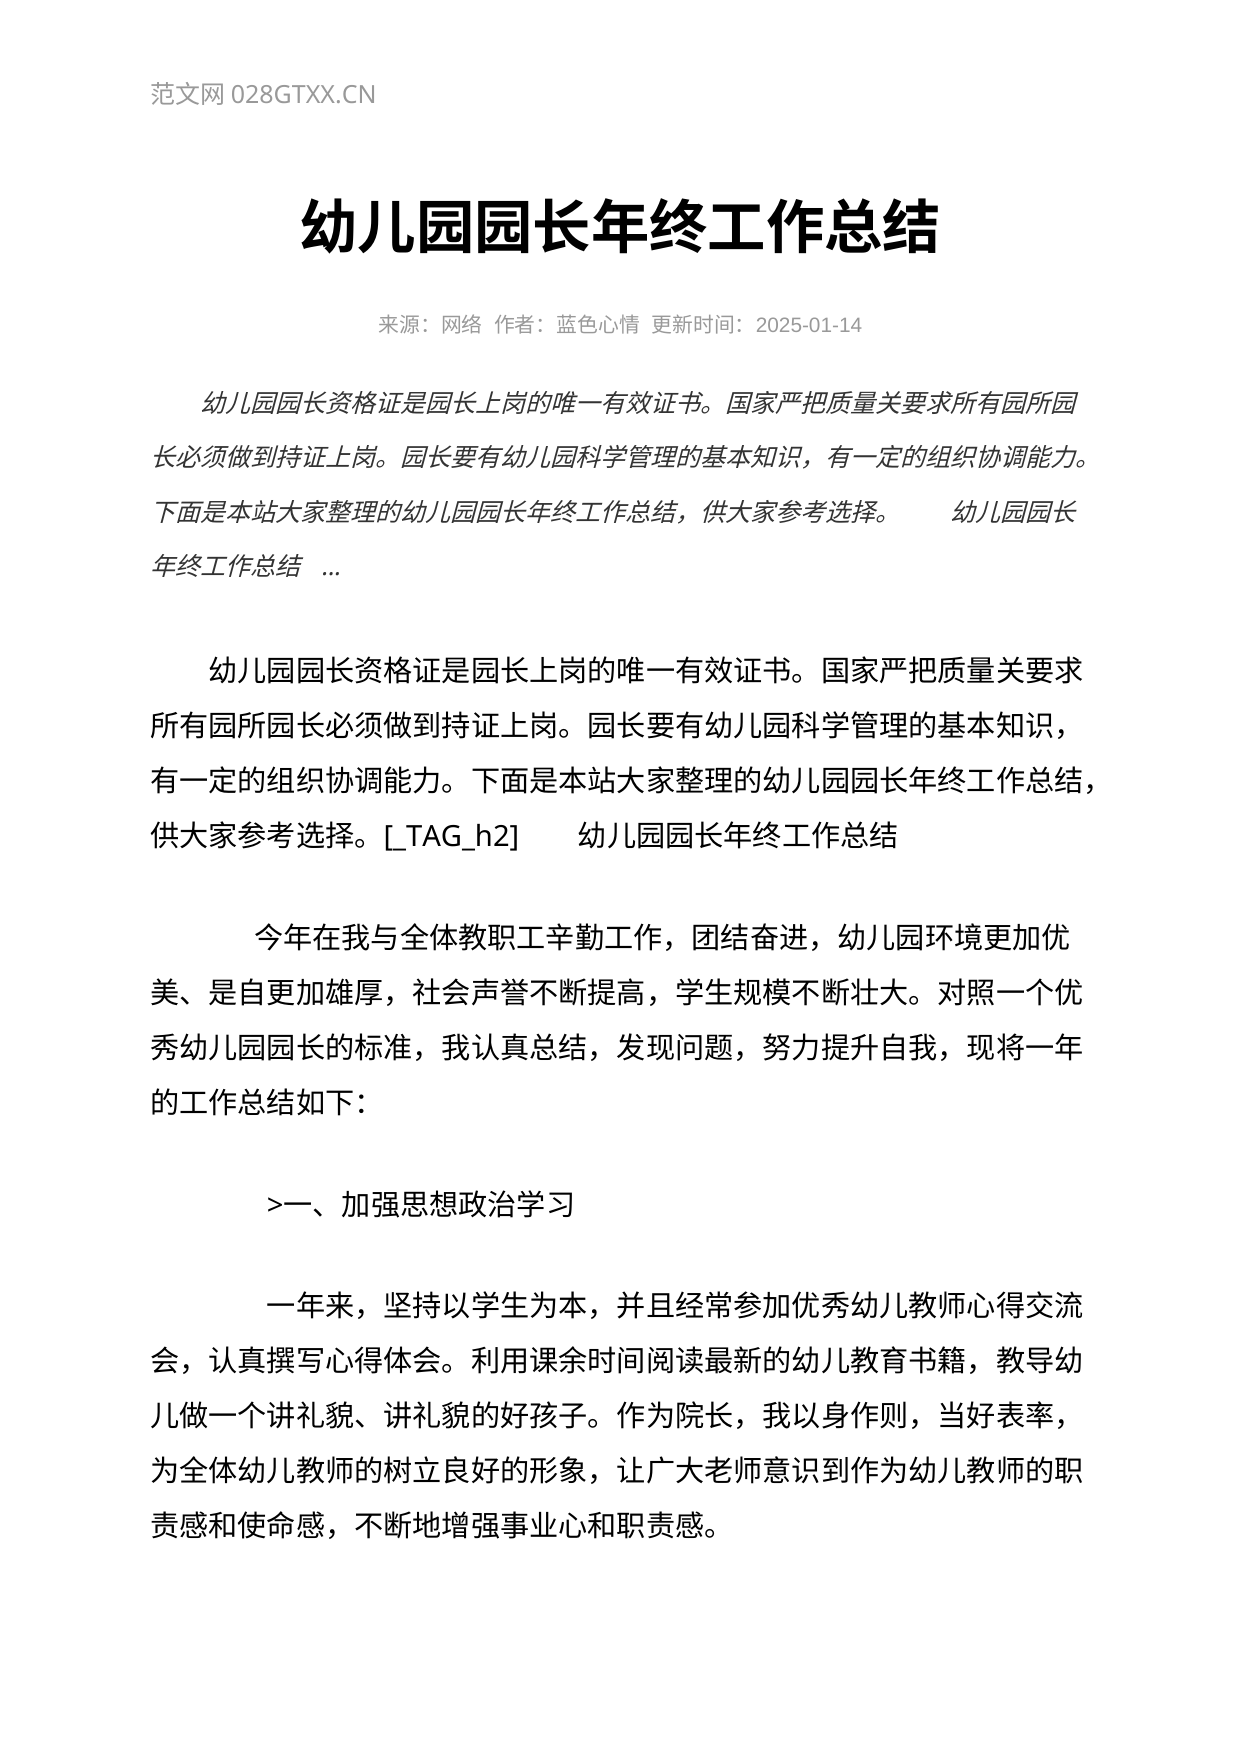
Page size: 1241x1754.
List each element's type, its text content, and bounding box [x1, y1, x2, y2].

text 幼儿园园长资格证是园长上岗的唯一有效证书。国家严把质量关要求所有园所园长必须做到持证上岗。园长要有幼儿园科学管理的基本知识，有一定的组织协调能力。下面是本站大家整理的幼儿园园长年终工作总结，供大家参考选择。 幼儿园园长年终工作总结 ... [150, 383, 1090, 583]
text 来源：网络 作者：蓝色心情 更新时间：2025-01-14 [150, 313, 1090, 337]
text 幼儿园园长资格证是园长上岗的唯一有效证书。国家严把质量关要求所有园所园长必须做到持证上岗。园长要有幼儿园科学管理的基本知识，有一定的组织协调能力。下面是本站大家整理的幼儿园园长年终工作总结，供大家参考选择。[_TAG_h2] 幼儿园园长年终工作总结 [150, 648, 1090, 855]
text >一、加强思想政治学习 [150, 1181, 1090, 1223]
subtitle 幼儿园园长年终工作总结 [150, 181, 1090, 266]
text 一年来，坚持以学生为本，并且经常参加优秀幼儿教师心得交流会，认真撰写心得体会。利用课余时间阅读最新的幼儿教育书籍，教导幼儿做一个讲礼貌、讲礼貌的好孩子。作为院长，我以身作则，当好表率，为全体幼儿教师的树立良好的形象，让广大老师意识到作为幼儿教师的职责感和使命感，不断地增强事业心和职责感。 [150, 1283, 1090, 1545]
text 今年在我与全体教职工辛勤工作，团结奋进，幼儿园环境更加优美、是自更加雄厚，社会声誉不断提高，学生规模不断壮大。对照一个优秀幼儿园园长的标准，我认真总结，发现问题，努力提升自我，现将一年的工作总结如下： [150, 914, 1090, 1122]
